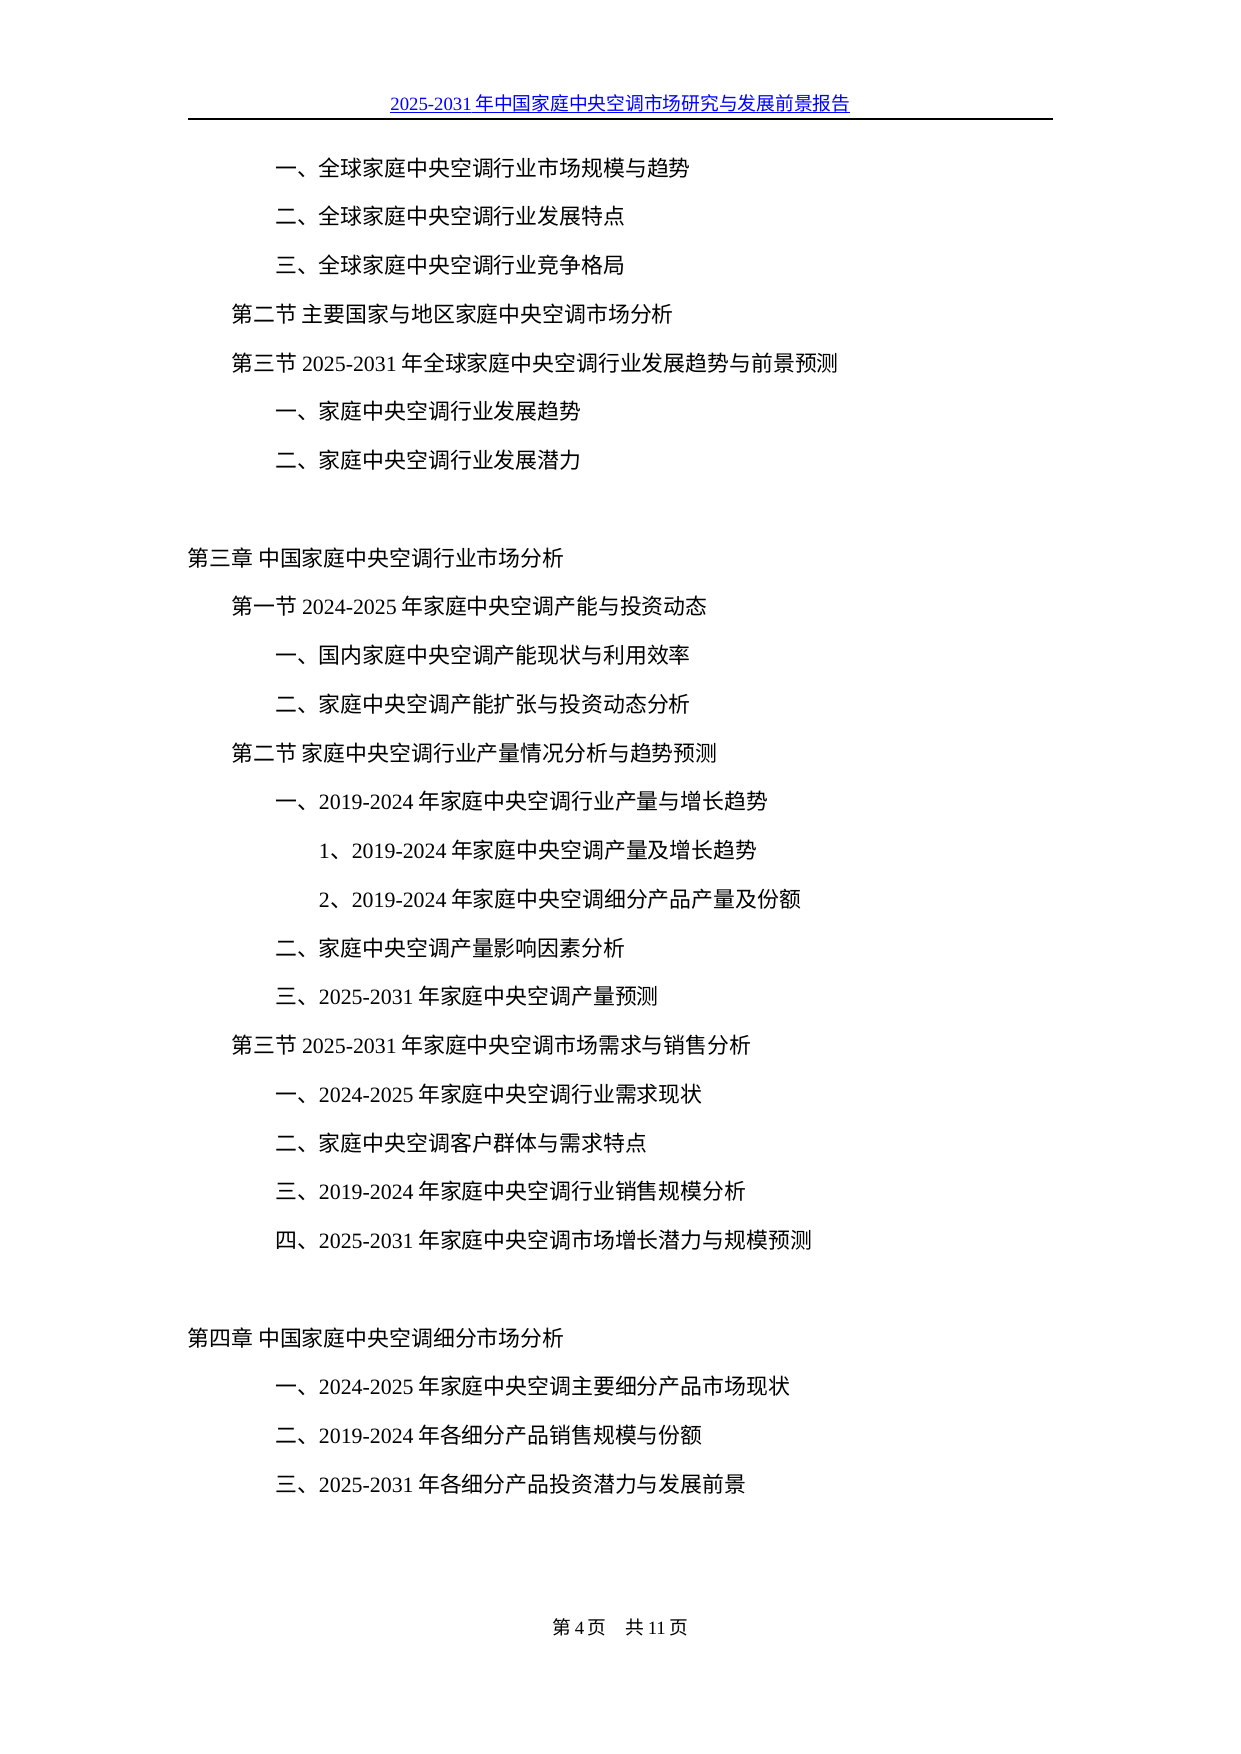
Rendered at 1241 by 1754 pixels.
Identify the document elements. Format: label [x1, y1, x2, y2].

text [187, 150, 1053, 1499]
